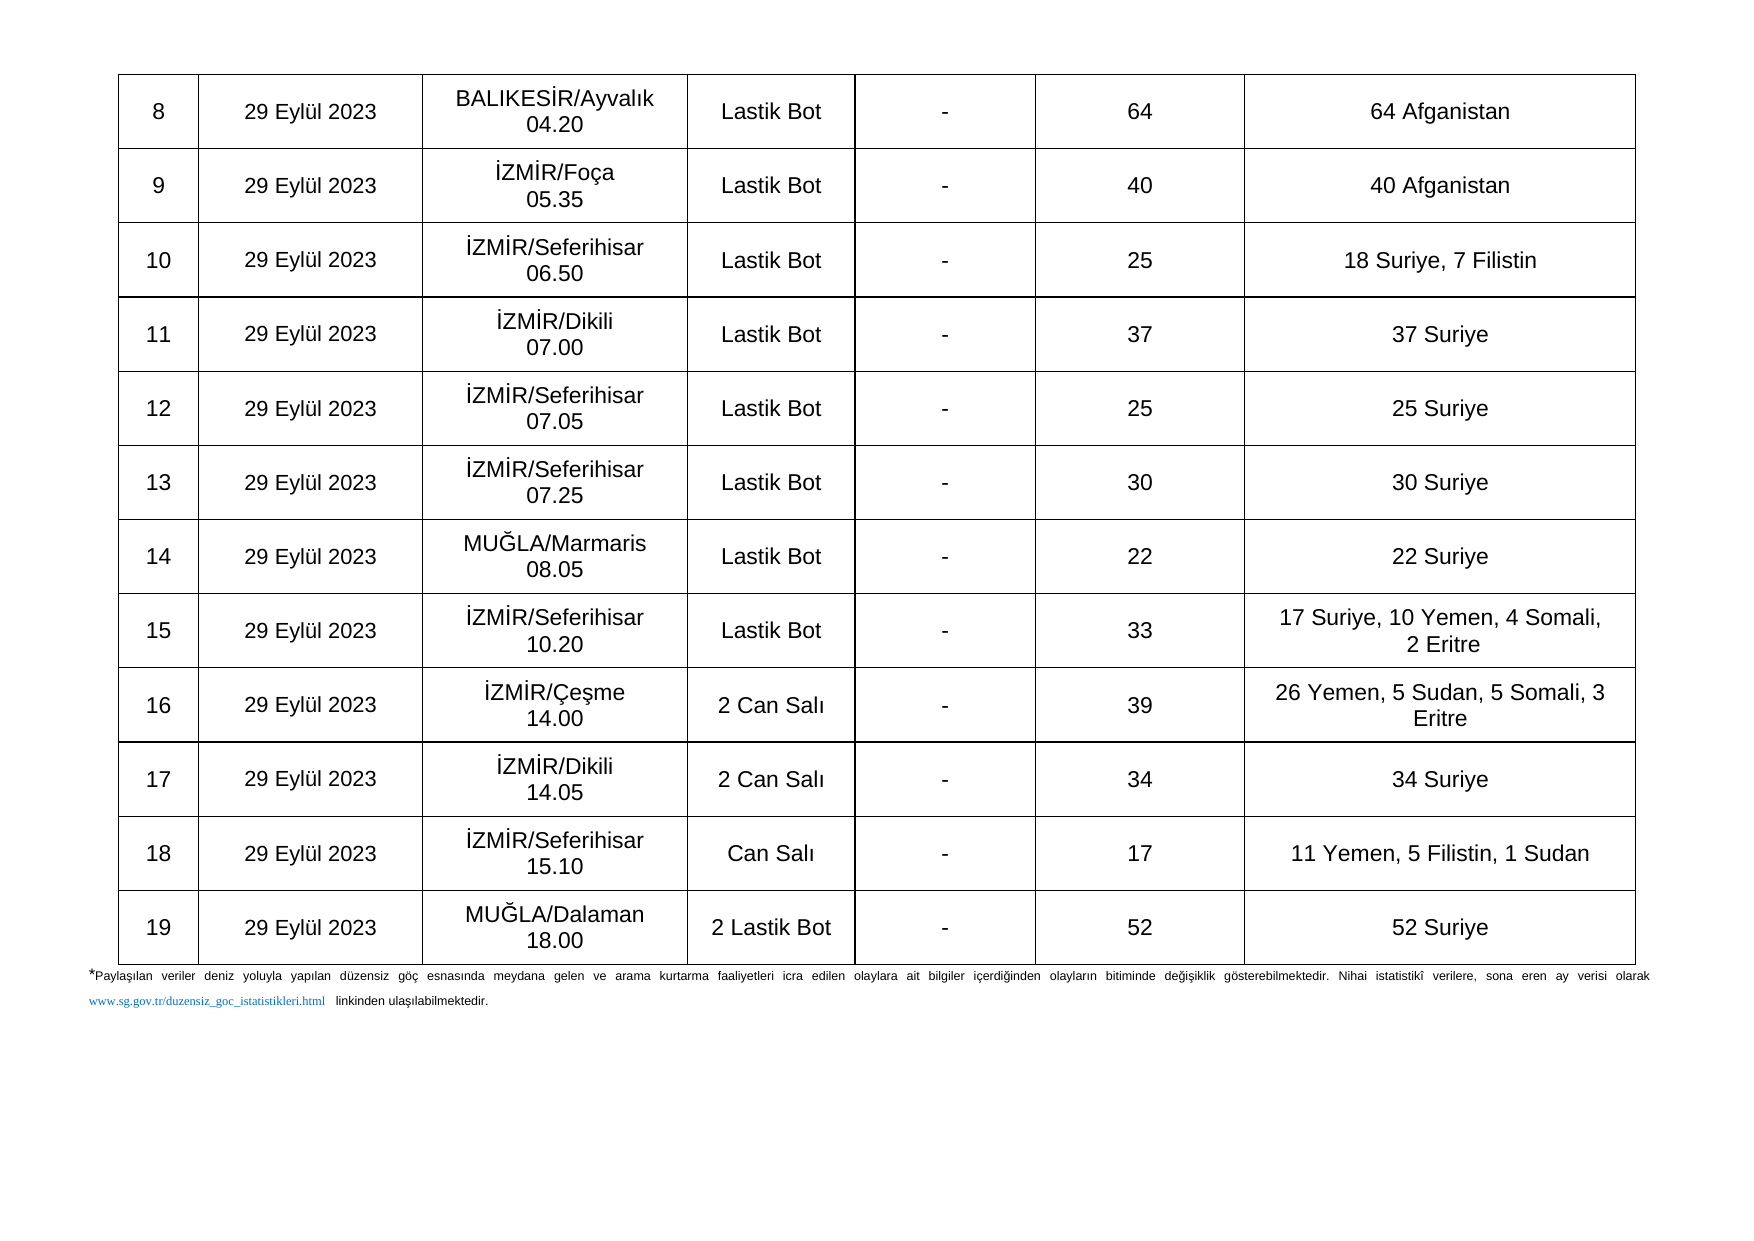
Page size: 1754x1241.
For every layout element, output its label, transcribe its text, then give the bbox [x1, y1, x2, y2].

table_cell 2 Can Salı [688, 743, 854, 816]
table_cell 25 [1036, 372, 1244, 445]
table_cell 8 [119, 75, 198, 148]
table_cell - [856, 594, 1035, 667]
table_cell 29 Eylül 2023 [199, 372, 422, 445]
table_cell - [856, 223, 1035, 296]
table_cell Lastik Bot [688, 298, 854, 371]
table_cell - [856, 372, 1035, 445]
table_cell 33 [1036, 594, 1244, 667]
table_cell 11 [119, 298, 198, 371]
table_cell 52 Suriye [1245, 891, 1635, 964]
table_cell 29 Eylül 2023 [199, 594, 422, 667]
table_cell 34 [1036, 743, 1244, 816]
table_cell - [856, 298, 1035, 371]
table_cell 26 Yemen, 5 Sudan, 5 Somali, 3 Eritre [1245, 668, 1635, 741]
table_cell 22 Suriye [1245, 520, 1635, 593]
table_cell Lastik Bot [688, 149, 854, 222]
table_cell 17 [1036, 817, 1244, 890]
table_cell MUĞLA/Dalaman 18.00 [423, 891, 687, 964]
table_cell İZMİR/Seferihisar 15.10 [423, 817, 687, 890]
table_cell 40 Afganistan [1245, 149, 1635, 222]
table_cell - [856, 149, 1035, 222]
text *Paylaşılan veriler deniz yoluyla yapılan düzensiz göç esnasında meydana gelen ve arama kurtarma faaliyetleri icra edilen olaylara ait bilgiler içerdiğinden olayların bitiminde değişiklik gösterebilmektedir. Nihai istatistikî verilere, sona eren ay verisi olarak www.sg.gov.tr/duzensiz_goc_istatistikleri.html linkinden ulaşılabilmektedir. [88, 965, 1654, 1010]
table_cell Lastik Bot [688, 75, 854, 148]
table_cell Lastik Bot [688, 446, 854, 519]
table_cell 29 Eylül 2023 [199, 446, 422, 519]
table_cell 16 [119, 668, 198, 741]
table_cell 52 [1036, 891, 1244, 964]
table_cell İZMİR/Seferihisar 06.50 [423, 223, 687, 296]
table_cell 10 [119, 223, 198, 296]
table_cell 29 Eylül 2023 [199, 75, 422, 148]
table_cell - [856, 668, 1035, 741]
table_cell 29 Eylül 2023 [199, 298, 422, 371]
table_cell İZMİR/Foça 05.35 [423, 149, 687, 222]
table_cell 13 [119, 446, 198, 519]
table_cell Can Salı [688, 817, 854, 890]
table_cell 17 Suriye, 10 Yemen, 4 Somali, 2 Eritre [1245, 594, 1635, 667]
table_cell 29 Eylül 2023 [199, 520, 422, 593]
table_cell 2 Lastik Bot [688, 891, 854, 964]
table_cell 19 [119, 891, 198, 964]
table_cell Lastik Bot [688, 372, 854, 445]
table_cell 29 Eylül 2023 [199, 668, 422, 741]
table_cell 64 [1036, 75, 1244, 148]
table_cell 25 [1036, 223, 1244, 296]
table_cell 39 [1036, 668, 1244, 741]
table_cell 12 [119, 372, 198, 445]
table_cell 37 Suriye [1245, 298, 1635, 371]
table_cell 37 [1036, 298, 1244, 371]
table_cell - [856, 520, 1035, 593]
table_cell 30 [1036, 446, 1244, 519]
table_cell 29 Eylül 2023 [199, 743, 422, 816]
table_cell İZMİR/Çeşme 14.00 [423, 668, 687, 741]
table_cell Lastik Bot [688, 594, 854, 667]
table_cell 29 Eylül 2023 [199, 891, 422, 964]
table_cell Lastik Bot [688, 223, 854, 296]
table_cell BALIKESİR/Ayvalık 04.20 [423, 75, 687, 148]
table_cell 29 Eylül 2023 [199, 817, 422, 890]
table_cell - [856, 817, 1035, 890]
table_cell MUĞLA/Marmaris 08.05 [423, 520, 687, 593]
table_cell 15 [119, 594, 198, 667]
table_cell 14 [119, 520, 198, 593]
table_cell 22 [1036, 520, 1244, 593]
table_cell 11 Yemen, 5 Filistin, 1 Sudan [1245, 817, 1635, 890]
table_cell 2 Can Salı [688, 668, 854, 741]
table_cell - [856, 891, 1035, 964]
table_cell İZMİR/Seferihisar 07.05 [423, 372, 687, 445]
table_cell 30 Suriye [1245, 446, 1635, 519]
table_cell İZMİR/Dikili 07.00 [423, 298, 687, 371]
table_cell - [856, 743, 1035, 816]
table_cell 9 [119, 149, 198, 222]
table_cell İZMİR/Seferihisar 07.25 [423, 446, 687, 519]
table_cell - [856, 75, 1035, 148]
table_cell - [856, 446, 1035, 519]
table_cell İZMİR/Seferihisar 10.20 [423, 594, 687, 667]
table_cell Lastik Bot [688, 520, 854, 593]
table_cell 29 Eylül 2023 [199, 223, 422, 296]
table_cell 29 Eylül 2023 [199, 149, 422, 222]
table_cell 18 [119, 817, 198, 890]
table_cell 34 Suriye [1245, 743, 1635, 816]
table_cell 25 Suriye [1245, 372, 1635, 445]
table_cell 64 Afganistan [1245, 75, 1635, 148]
table_cell 18 Suriye, 7 Filistin [1245, 223, 1635, 296]
table_cell İZMİR/Dikili 14.05 [423, 743, 687, 816]
table_cell 17 [119, 743, 198, 816]
table_cell 40 [1036, 149, 1244, 222]
